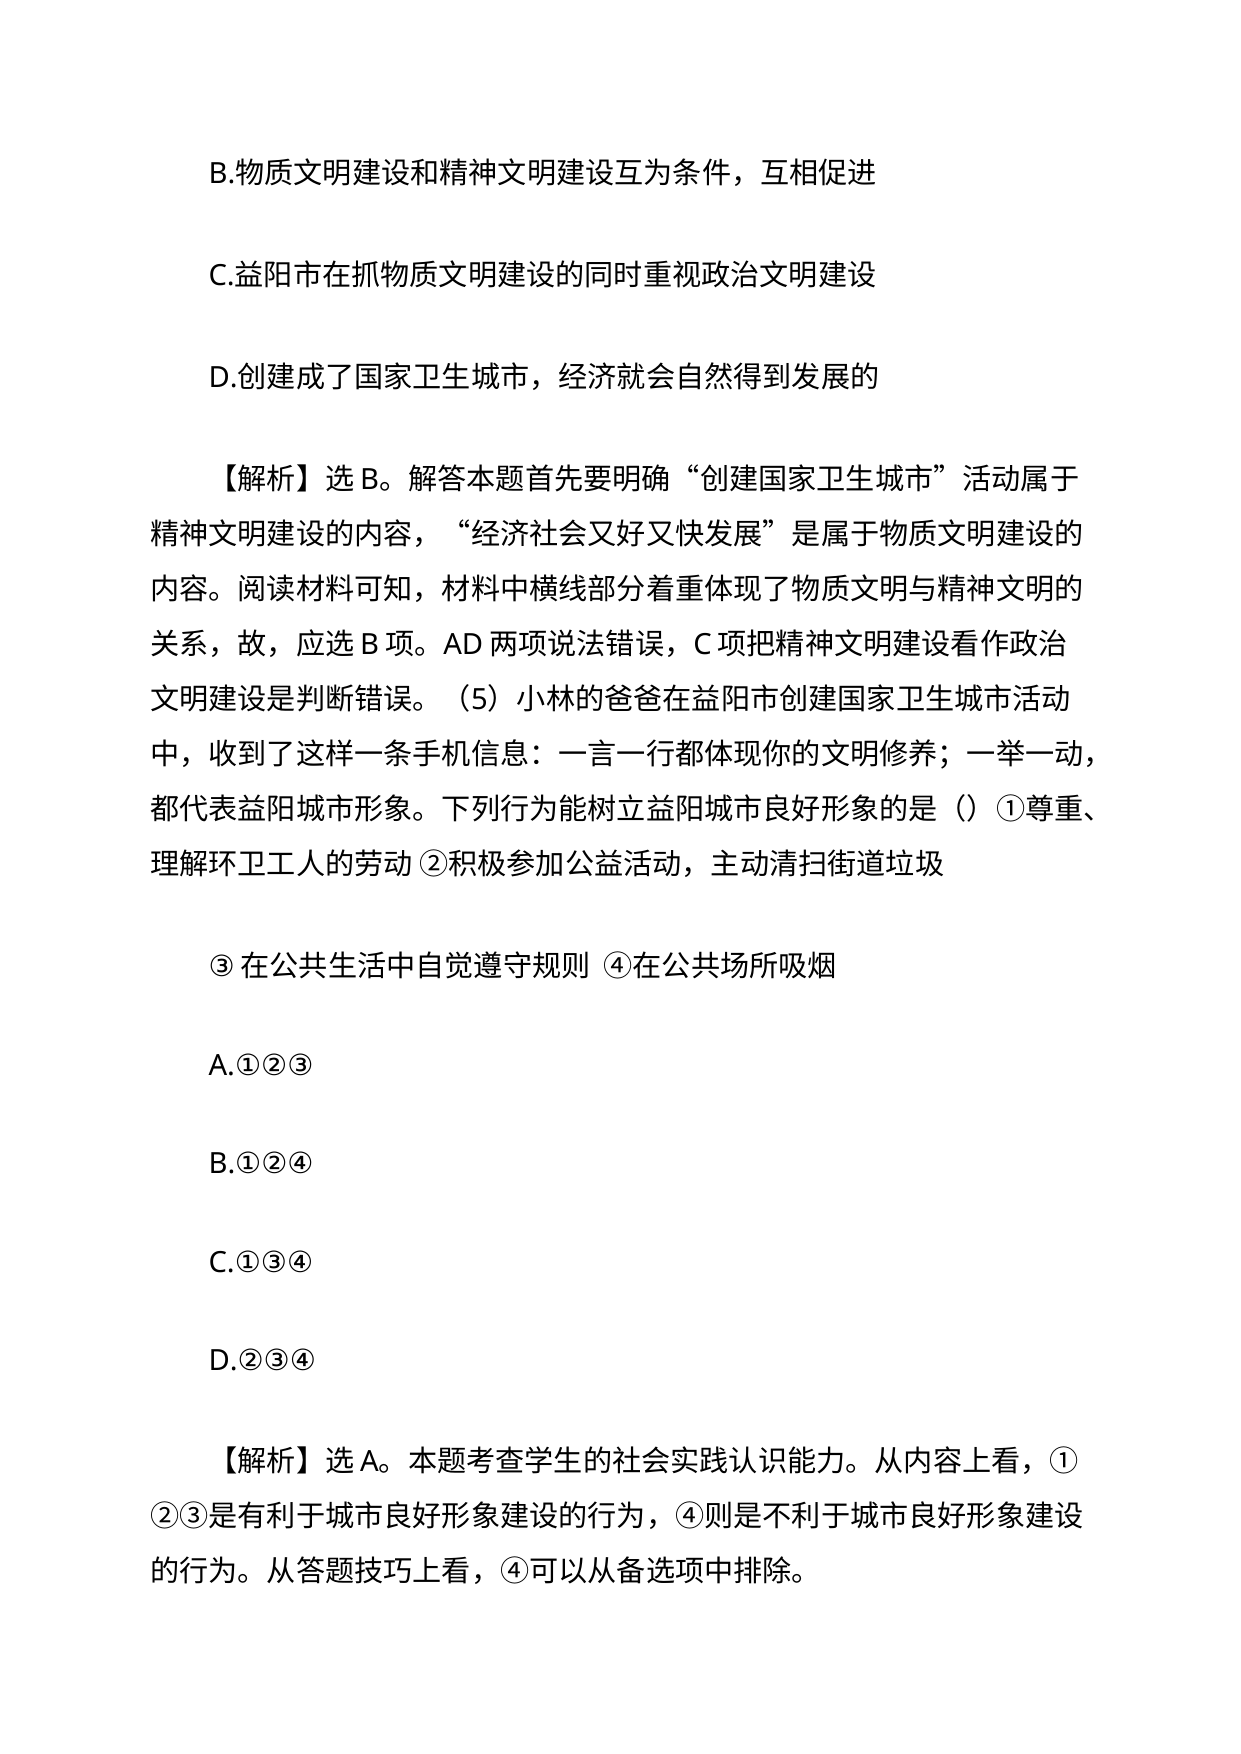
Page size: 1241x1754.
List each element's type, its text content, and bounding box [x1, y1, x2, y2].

text B.①②④ [150, 1143, 1090, 1182]
text A.①②③ [150, 1044, 1090, 1084]
text B.物质文明建设和精神文明建设互为条件，互相促进 [150, 150, 1090, 192]
text 【解析】选B。解答本题首先要明确“创建国家卫生城市”活动属于精神文明建设的内容，“经济社会又好又快发展”是属于物质文明建设的内容。阅读材料可知，材料中横线部分着重体现了物质文明与精神文明的关系，故，应选B项。AD两项说法错误，C项把精神文明建设看作政治文明建设是判断错误。（5）小林的爸爸在益阳市创建国家卫生城市活动中，收到了这样一条手机信息：一言一行都体现你的文明修养；一举一动，都代表益阳城市形象。下列行为能树立益阳城市良好形象的是（）①尊重、理解环卫工人的劳动 ②积极参加公益活动，主动清扫街道垃圾 [150, 456, 1090, 883]
text C.①③④ [150, 1241, 1090, 1281]
text 【解析】选A。本题考查学生的社会实践认识能力。从内容上看，①②③是有利于城市良好形象建设的行为，④则是不利于城市良好形象建设的行为。从答题技巧上看，④可以从备选项中排除。 [150, 1438, 1090, 1590]
text ③在公共生活中自觉遵守规则 ④在公共场所吸烟 [150, 942, 1090, 985]
text D.创建成了国家卫生城市，经济就会自然得到发展的 [150, 354, 1090, 396]
text C.益阳市在抓物质文明建设的同时重视政治文明建设 [150, 252, 1090, 294]
text D.②③④ [150, 1339, 1090, 1379]
